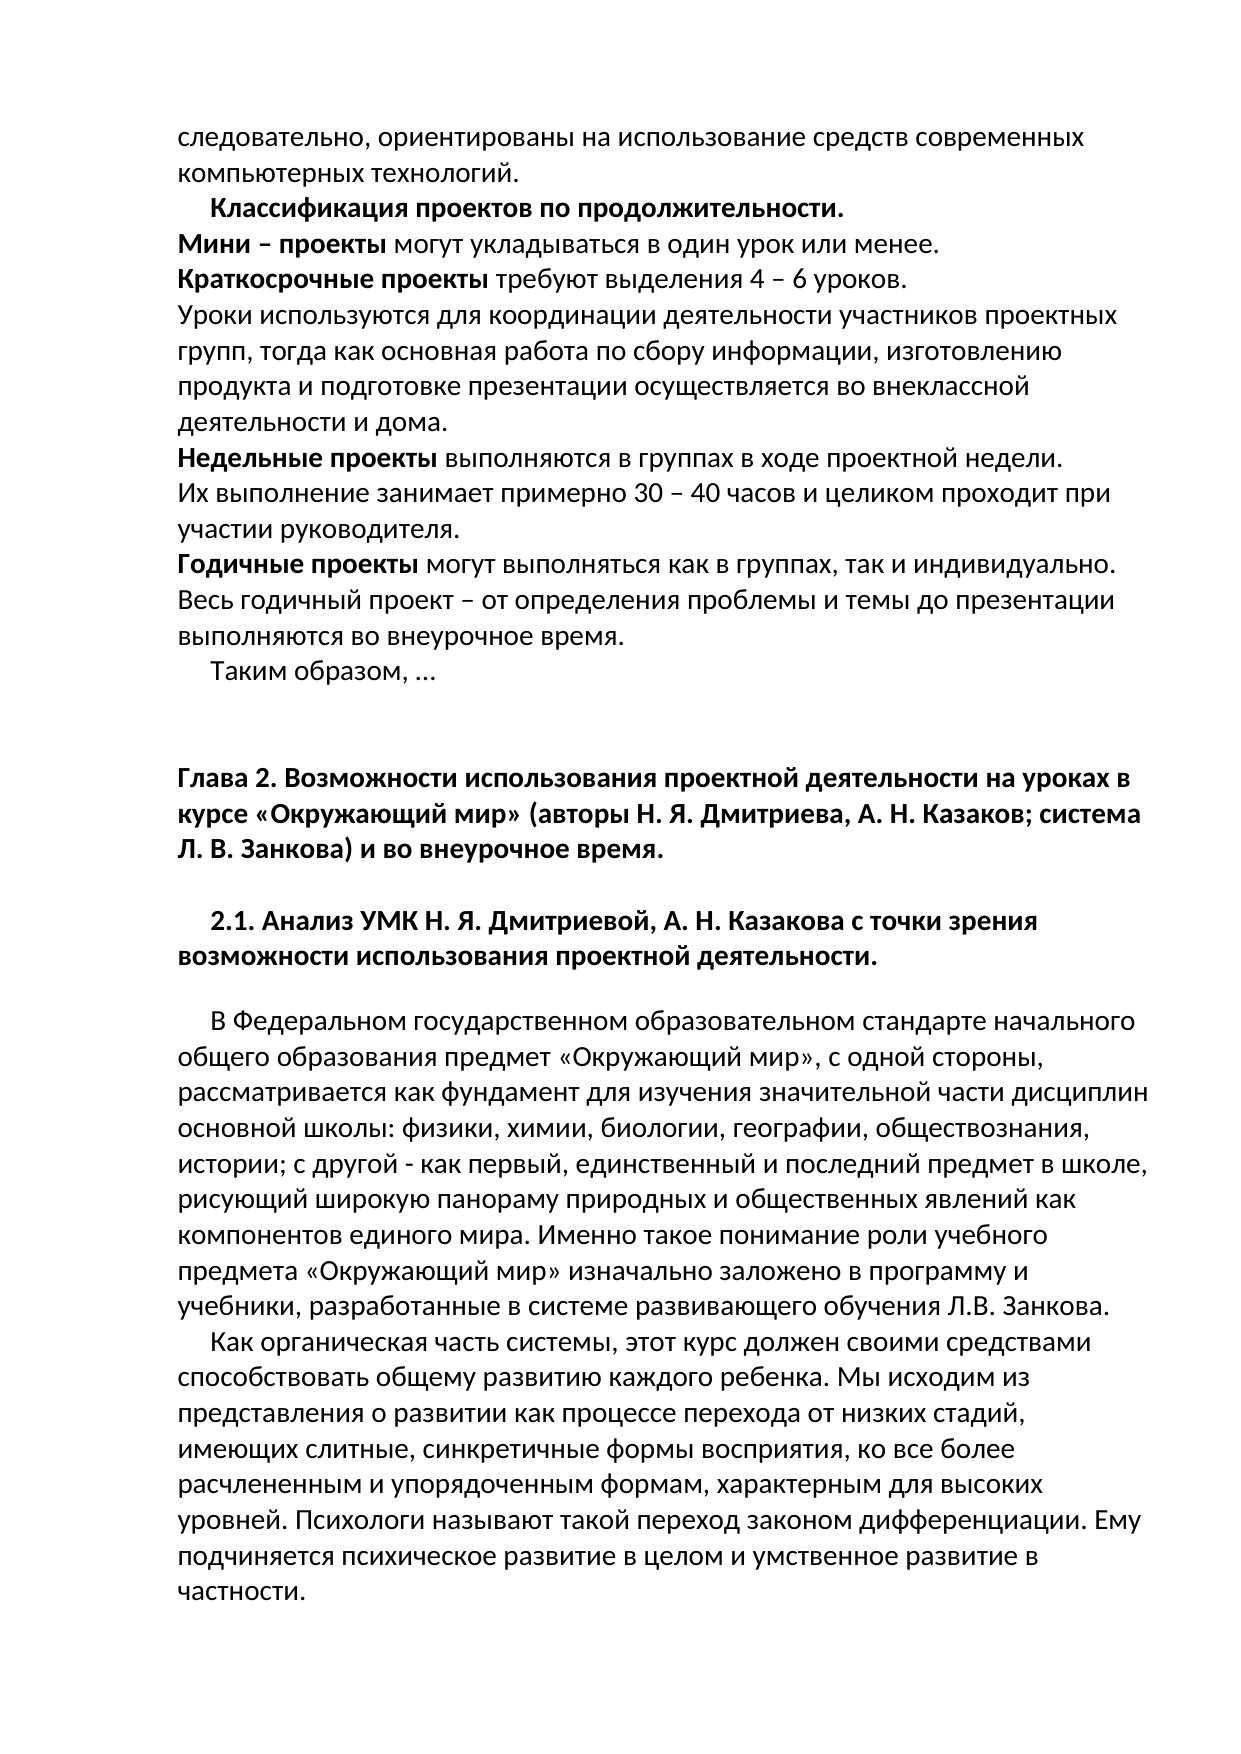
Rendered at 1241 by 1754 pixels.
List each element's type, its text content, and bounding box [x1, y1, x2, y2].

text Годичные проекты могут выполняться как в группах, так и индивидуально. Весь годичный проект – от определения проблемы и темы до презентации выполняются во внеурочное время. [177, 546, 1152, 652]
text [177, 118, 1152, 189]
text Мини – проекты могут укладываться в один урок или менее. [177, 225, 1152, 261]
text Как органическая часть системы, этот курс должен своими средствами способствовать общему развитию каждого ребенка. Мы исходим из представления о развитии как процессе перехода от низких стадий, имеющих слитные, синкретичные формы восприятия, ко все более расчлененным и упорядоченным формам, характерным для высоких уровней. Психологи называют такой переход законом дифференциации. Ему подчиняется психическое развитие в целом и умственное развитие в частности. [177, 1323, 1152, 1608]
text Классификация проектов по продолжительности. [177, 189, 1152, 225]
text В Федеральном государственном образовательном стандарте начального общего образования предмет «Окружающий мир», с одной стороны, рассматривается как фундамент для изучения значительной части дисциплин основной школы: физики, химии, биологии, географии, обществознания, истории; с другой - как первый, единственный и последний предмет в школе, рисующий широкую панораму природных и общественных явлений как компонентов единого мира. Именно такое понимание роли учебного предмета «Окружающий мир» изначально заложено в программу и учебники, разработанные в системе развивающего обучения Л.В. Занкова. [177, 1002, 1152, 1323]
text Их выполнение занимает примерно 30 – 40 часов и целиком проходит при участии руководителя. [177, 474, 1152, 546]
text Таким образом, … [177, 652, 1152, 688]
text 2.1. Анализ УМК Н. Я. Дмитриевой, А. Н. Казакова с точки зрения возможности использования проектной деятельности. [177, 902, 1152, 973]
text Краткосрочные проекты требуют выделения 4 – 6 уроков. [177, 261, 1152, 296]
text Уроки используются для координации деятельности участников проектных групп, тогда как основная работа по сбору информации, изготовлению продукта и подготовке презентации осуществляется во внеклассной деятельности и дома. [177, 296, 1152, 439]
text Недельные проекты выполняются в группах в ходе проектной недели. [177, 439, 1152, 474]
subtitle Глава 2. Возможности использования проектной деятельности на уроках в курсе «Окружающий мир» (авторы Н. Я. Дмитриева, А. Н. Казаков; система Л. В. Занкова) и во внеурочное время. [177, 759, 1152, 866]
